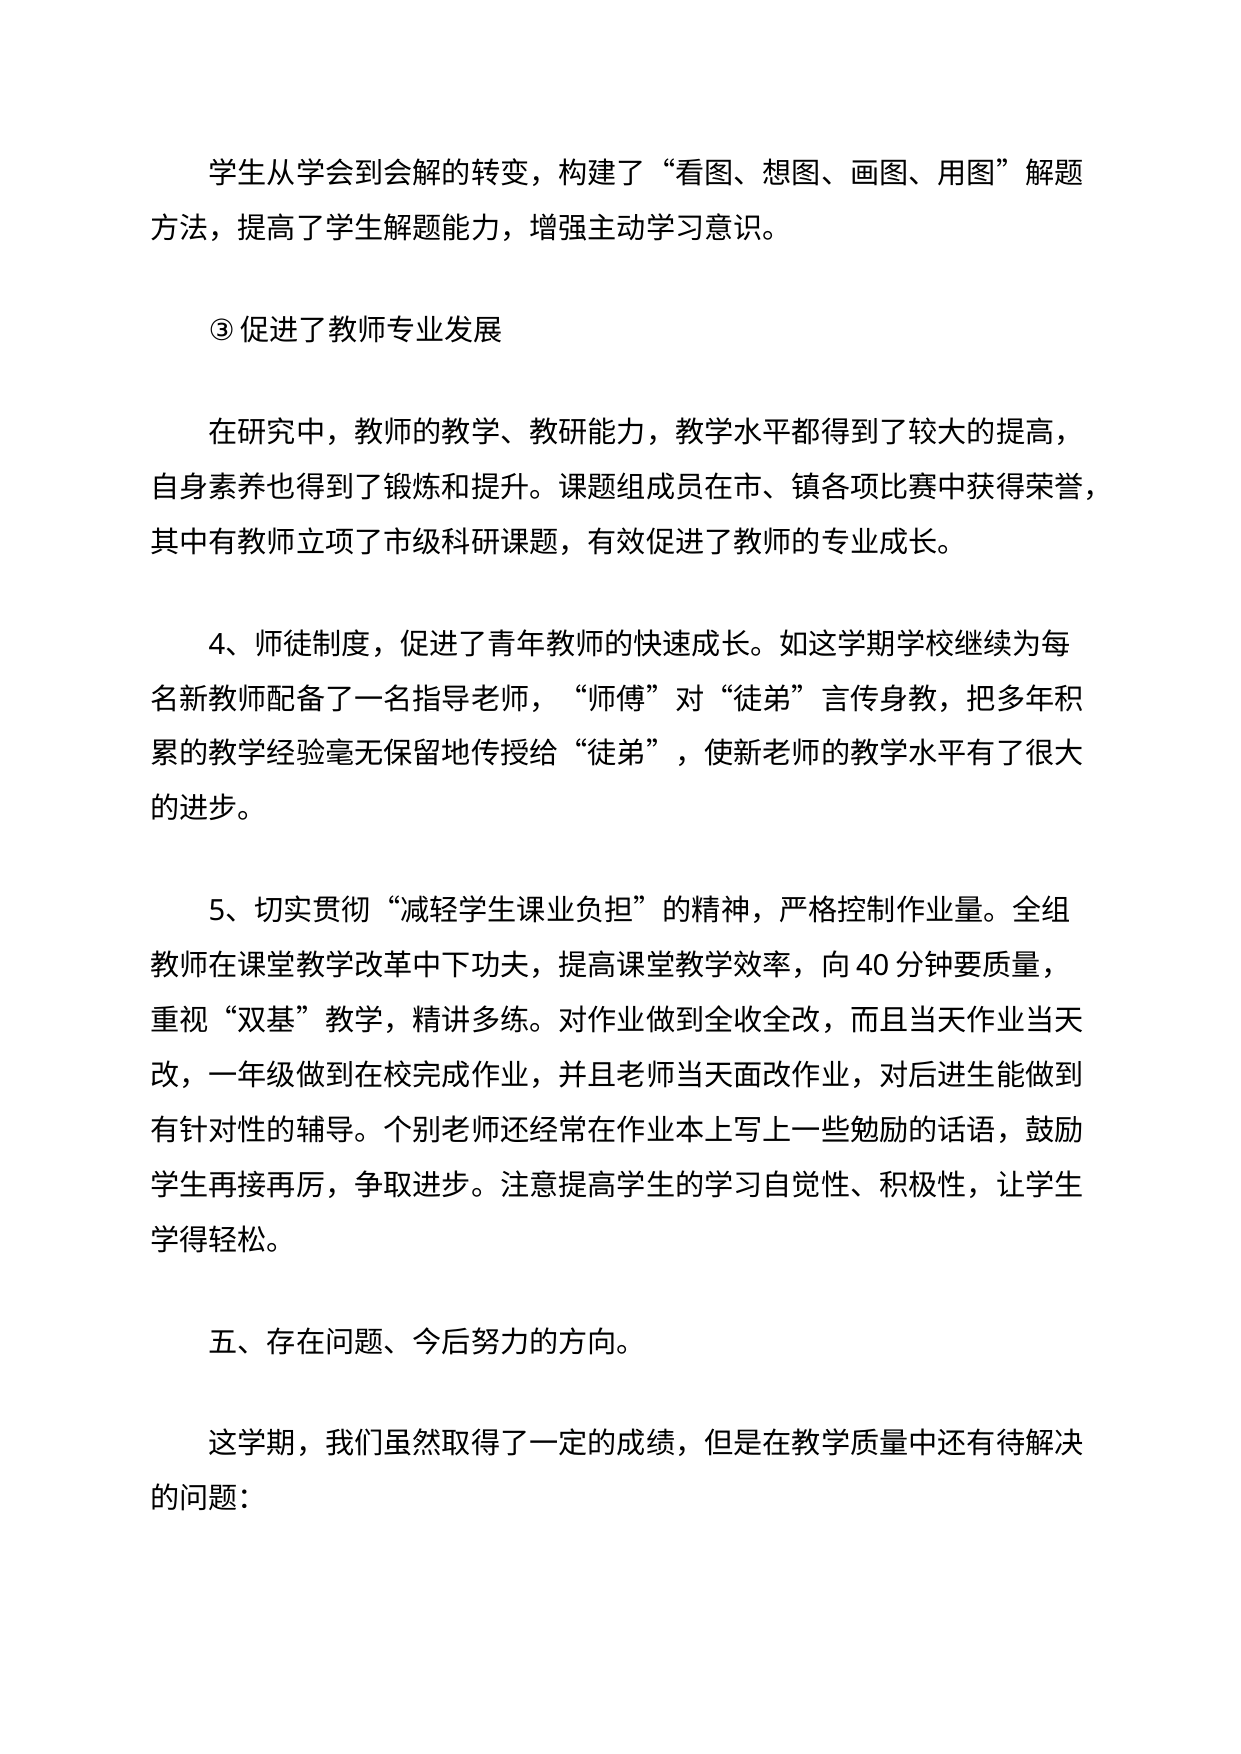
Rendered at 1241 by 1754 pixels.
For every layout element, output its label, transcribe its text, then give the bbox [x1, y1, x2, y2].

text 4、师徒制度，促进了青年教师的快速成长。如这学期学校继续为每名新教师配备了一名指导老师，“师傅”对“徒弟”言传身教，把多年积累的教学经验毫无保留地传授给“徒弟”，使新老师的教学水平有了很大的进步。 [150, 620, 1090, 827]
text 在研究中，教师的教学、教研能力，教学水平都得到了较大的提高，自身素养也得到了锻炼和提升。课题组成员在市、镇各项比赛中获得荣誉，其中有教师立项了市级科研课题，有效促进了教师的专业成长。 [150, 409, 1090, 561]
text 五、存在问题、今后努力的方向。 [150, 1318, 1090, 1360]
text 学生从学会到会解的转变，构建了“看图、想图、画图、用图”解题方法，提高了学生解题能力，增强主动学习意识。 [150, 150, 1090, 247]
text ③促进了教师专业发展 [150, 307, 1090, 349]
text 这学期，我们虽然取得了一定的成绩，但是在教学质量中还有待解决的问题： [150, 1420, 1090, 1517]
text 5、切实贯彻“减轻学生课业负担”的精神，严格控制作业量。全组教师在课堂教学改革中下功夫，提高课堂教学效率，向40分钟要质量，重视“双基”教学，精讲多练。对作业做到全收全改，而且当天作业当天改，一年级做到在校完成作业，并且老师当天面改作业，对后进生能做到有针对性的辅导。个别老师还经常在作业本上写上一些勉励的话语，鼓励学生再接再厉，争取进步。注意提高学生的学习自觉性、积极性，让学生学得轻松。 [150, 887, 1090, 1259]
